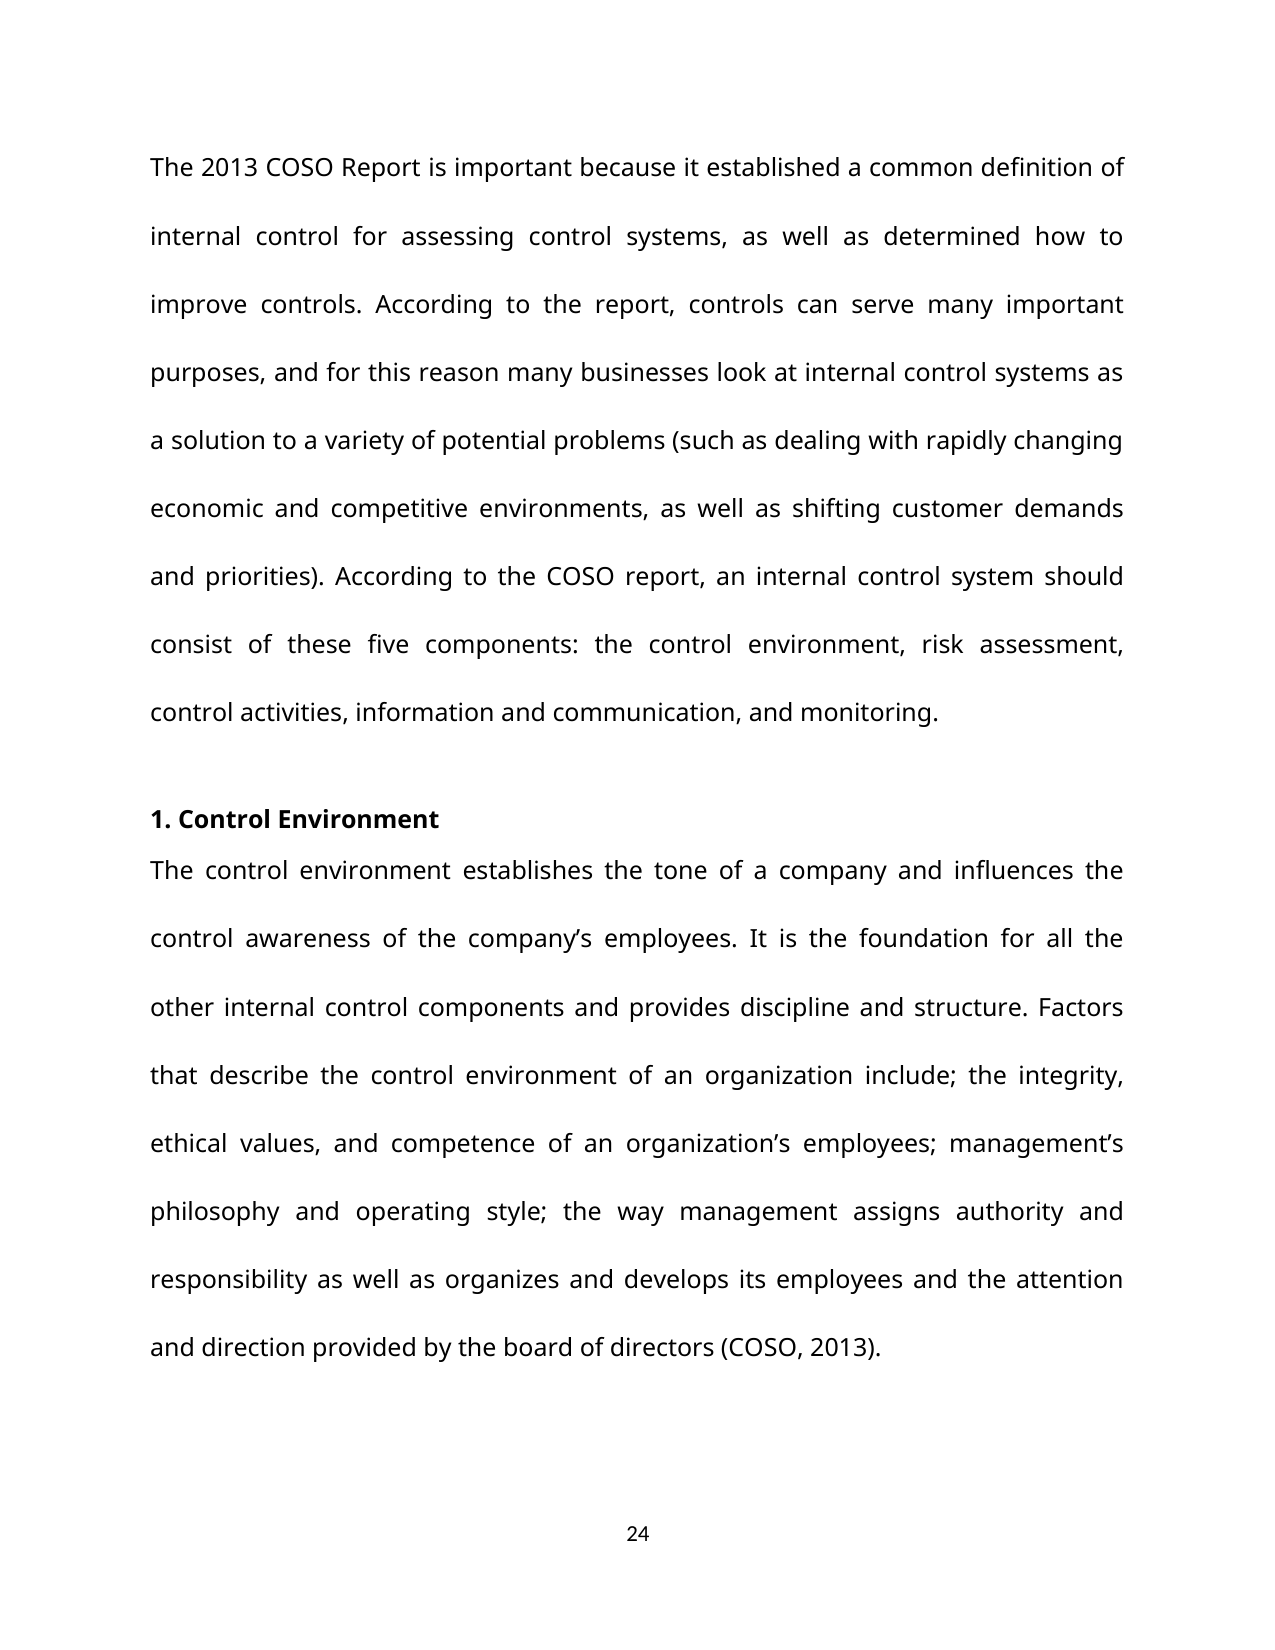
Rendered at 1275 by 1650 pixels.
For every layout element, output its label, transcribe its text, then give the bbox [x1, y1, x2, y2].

text The 2013 COSO Report is important because it established a common definition of internal control for assessing control systems, as well as determined how to improve controls. According to the report, controls can serve many important purposes, and for this reason many businesses look at internal control systems as a solution to a variety of potential problems (such as dealing with rapidly changing economic and competitive environments, as well as shifting customer demands and priorities). According to the COSO report, an internal control system should consist of these five components: the control environment, risk assessment, control activities, information and communication, and monitoring. [150, 150, 1125, 729]
text The control environment establishes the tone of a company and influences the control awareness of the company’s employees. It is the foundation for all the other internal control components and provides discipline and structure. Factors that describe the control environment of an organization include; the integrity, ethical values, and competence of an organization’s employees; management’s philosophy and operating style; the way management assigns authority and responsibility as well as organizes and develops its employees and the attention and direction provided by the board of directors (COSO, 2013). [150, 853, 1125, 1364]
text 1. Control Environment [150, 802, 1125, 836]
